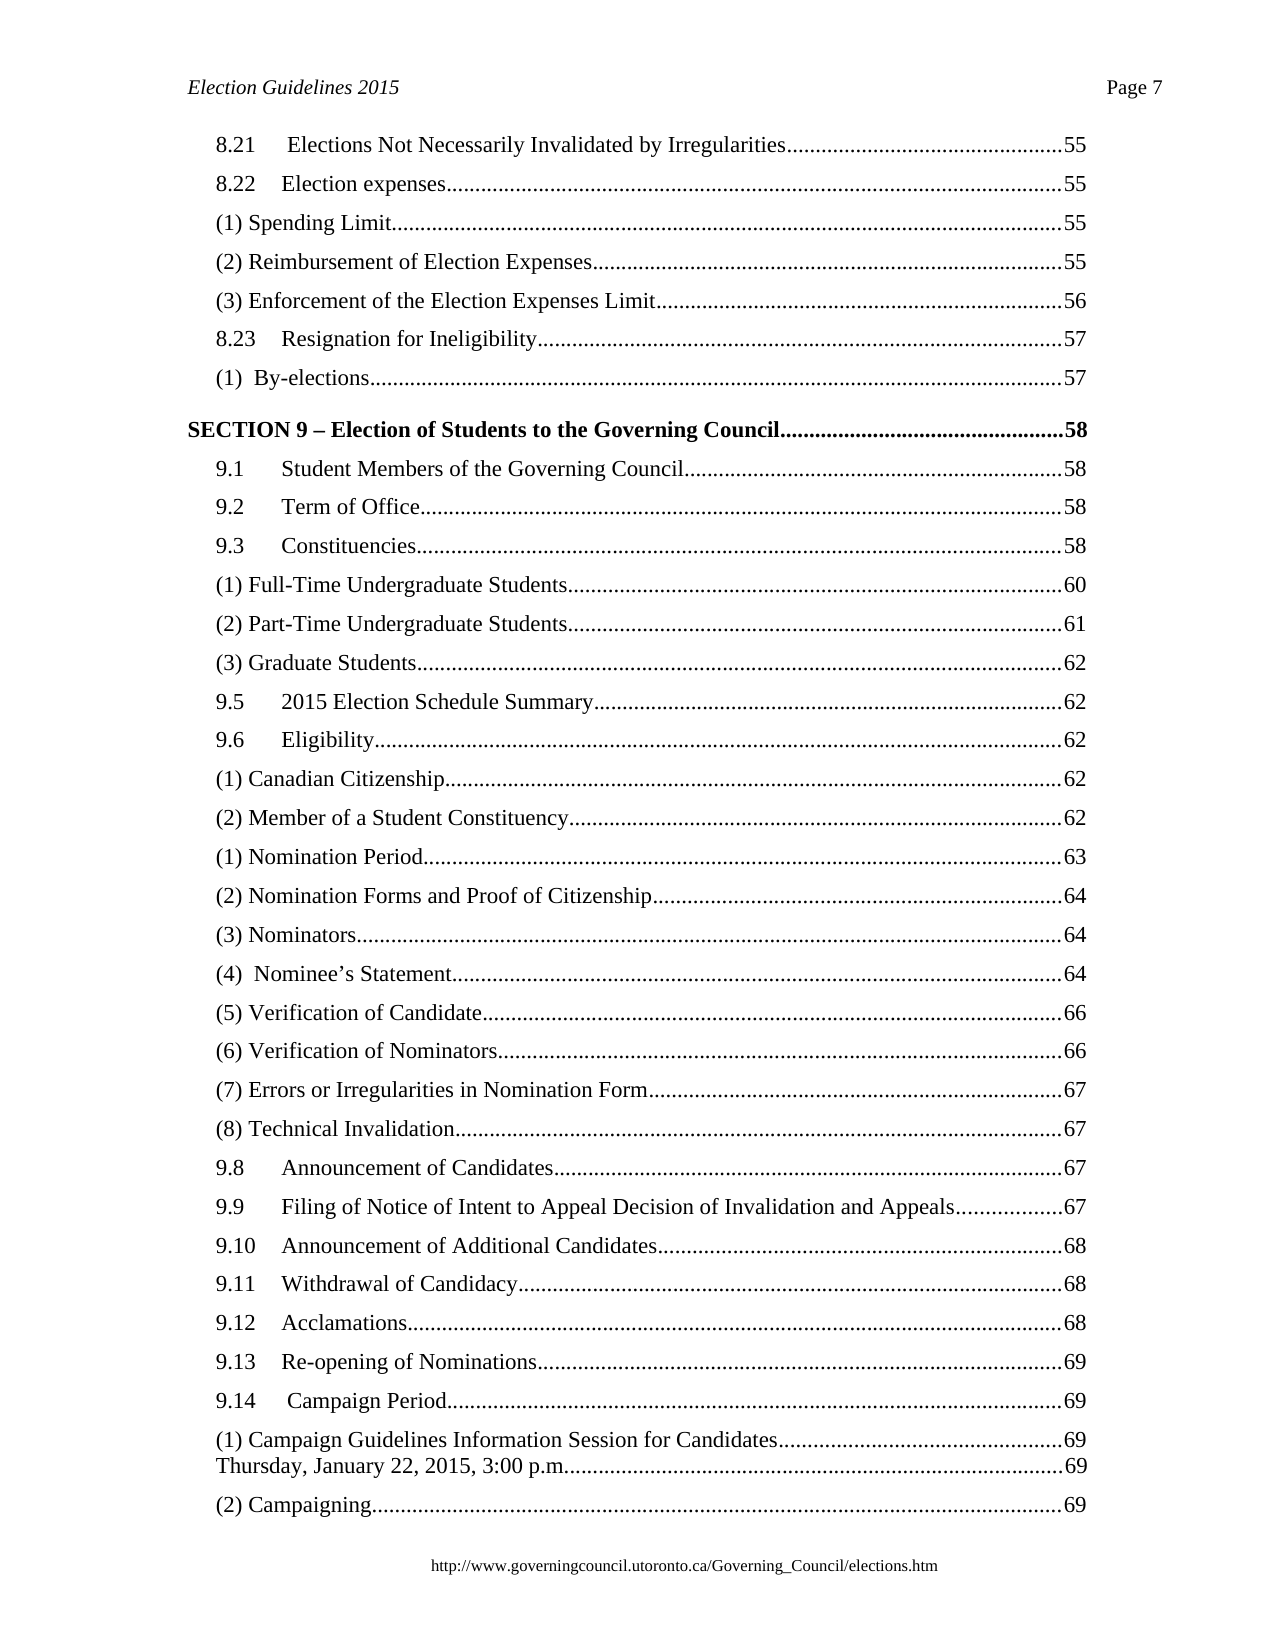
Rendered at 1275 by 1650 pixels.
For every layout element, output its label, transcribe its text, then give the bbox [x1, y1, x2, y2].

text (1) Campaign Guidelines Information Session for Candidates 69 [216, 1426, 1087, 1452]
text (3) Nominators 64 [216, 921, 1087, 947]
text 9.11 Withdrawal of Candidacy 68 [216, 1271, 1087, 1297]
text 9.6 Eligibility 62 [216, 727, 1087, 753]
text 9.3 Constituencies 58 [216, 532, 1087, 559]
text SECTION 9 – Election of Students to the Governing Council 58 [187, 416, 1087, 442]
text (3) Enforcement of the Election Expenses Limit 56 [216, 287, 1087, 313]
text (2) Part-Time Undergraduate Students 61 [216, 610, 1087, 636]
text (8) Technical Invalidation 67 [216, 1115, 1087, 1141]
text 9.8 Announcement of Candidates 67 [216, 1154, 1087, 1180]
text 9.2 Term of Office 58 [216, 493, 1087, 520]
text Thursday, January 22, 2015, 3:00 p.m. 69 [216, 1452, 1087, 1479]
text 8.23 Resignation for Ineligibility 57 [216, 326, 1087, 352]
text 9.5 2015 Election Schedule Summary 62 [216, 688, 1087, 714]
text 8.21 Elections Not Necessarily Invalidated by Irregularities 55 [216, 131, 1087, 158]
text (7) Errors or Irregularities in Nomination Form 67 [216, 1076, 1087, 1103]
text (1) Nomination Period 63 [216, 843, 1087, 869]
text 9.1 Student Members of the Governing Council 58 [216, 454, 1087, 481]
text (1) Spending Limit 55 [216, 209, 1087, 235]
text (4) Nominee’s Statement 64 [216, 960, 1087, 986]
text 9.10 Announcement of Additional Candidates 68 [216, 1232, 1087, 1258]
text (5) Verification of Candidate 66 [216, 998, 1087, 1025]
text 9.14 Campaign Period 69 [216, 1387, 1087, 1413]
text (3) Graduate Students 62 [216, 649, 1087, 675]
text (6) Verification of Nominators 66 [216, 1037, 1087, 1064]
text (2) Member of a Student Constituency 62 [216, 804, 1087, 831]
text (2) Reimbursement of Election Expenses 55 [216, 248, 1087, 274]
text 8.22 Election expenses 55 [216, 170, 1087, 196]
text (1) Canadian Citizenship 62 [216, 765, 1087, 792]
text (2) Nomination Forms and Proof of Citizenship 64 [216, 882, 1087, 908]
text (1) Full-Time Undergraduate Students 60 [216, 571, 1087, 597]
text 9.13 Re-opening of Nominations 69 [216, 1348, 1087, 1374]
text (1) By-elections 57 [216, 364, 1087, 391]
text 9.9 Filing of Notice of Intent to Appeal Decision of Invalidation and Appeals 67 [216, 1193, 1087, 1219]
text 9.12 Acclamations 68 [216, 1309, 1087, 1336]
text (2) Campaigning 69 [216, 1491, 1087, 1517]
